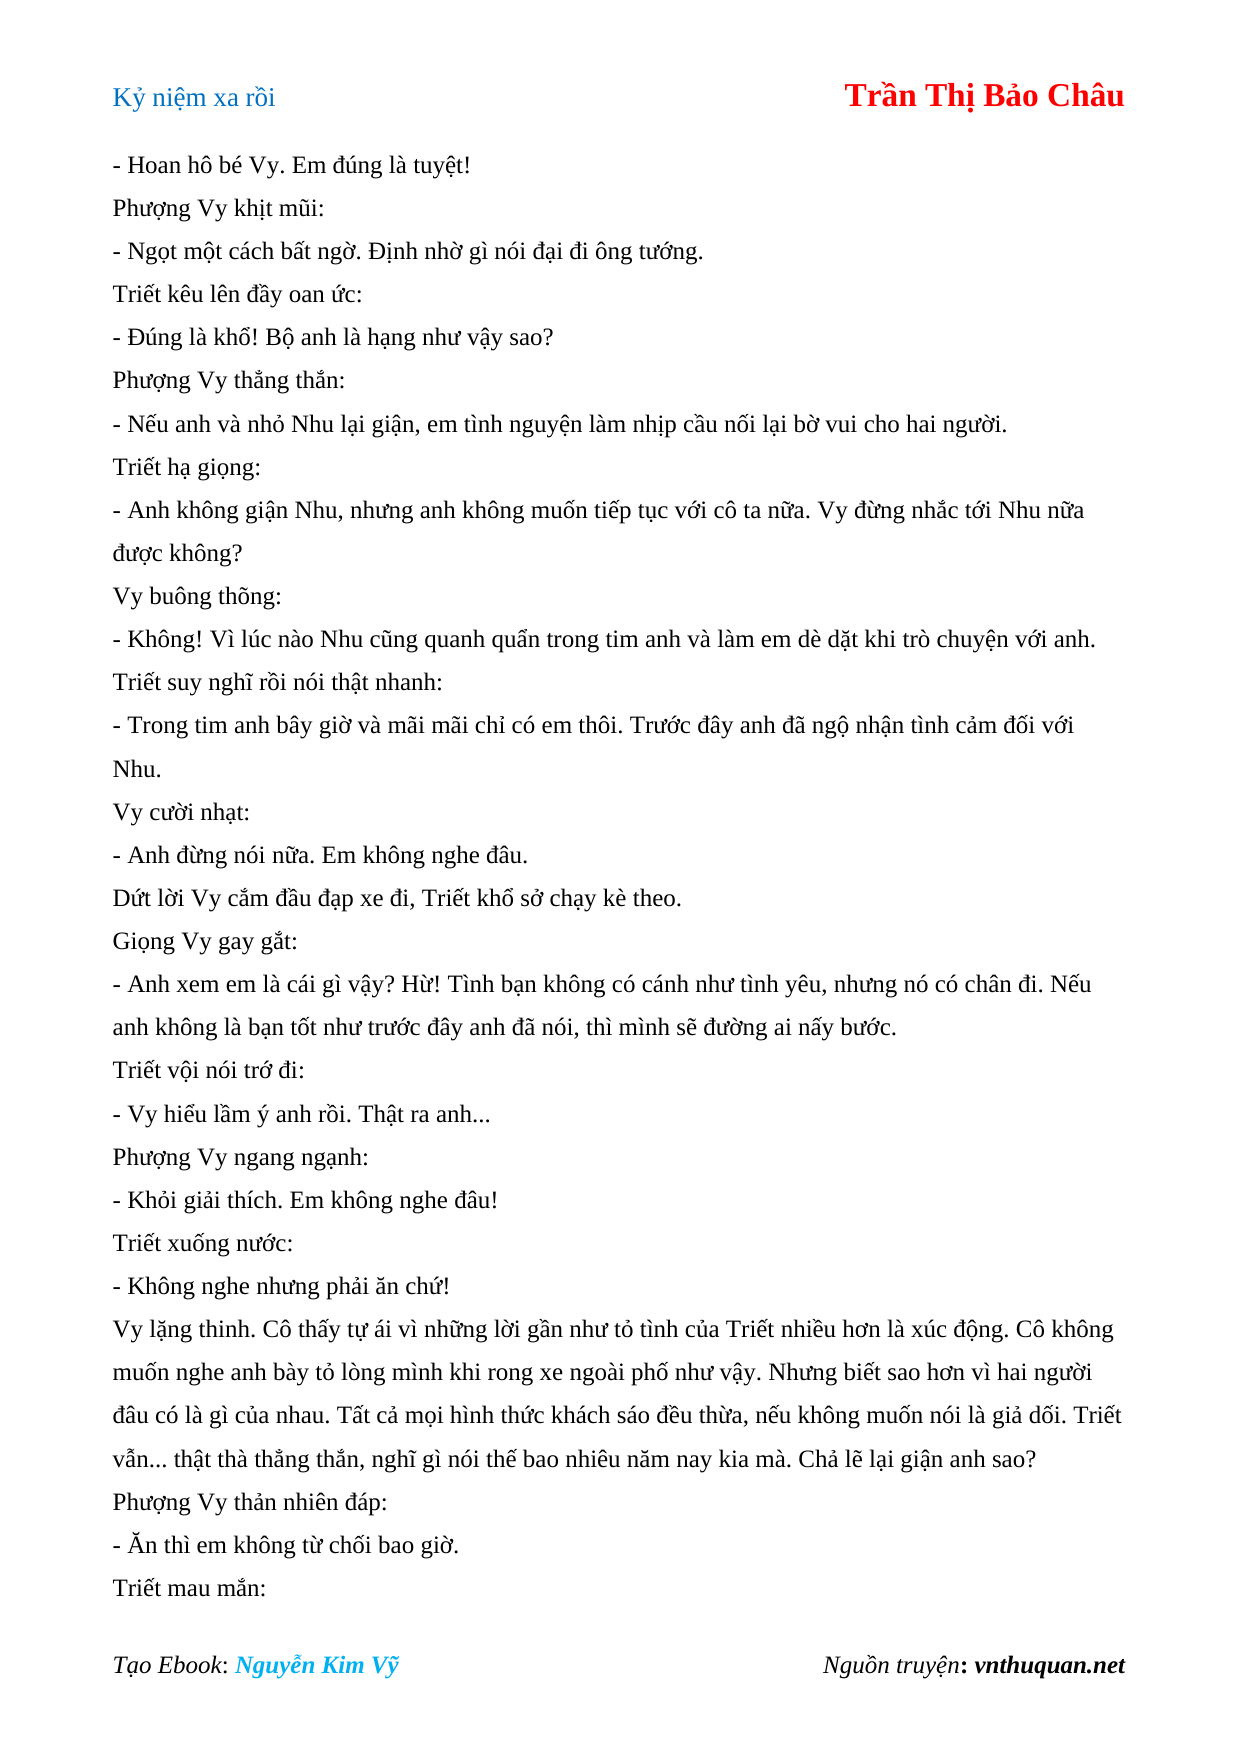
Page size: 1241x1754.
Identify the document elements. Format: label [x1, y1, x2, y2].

text [112, 150, 1128, 1602]
